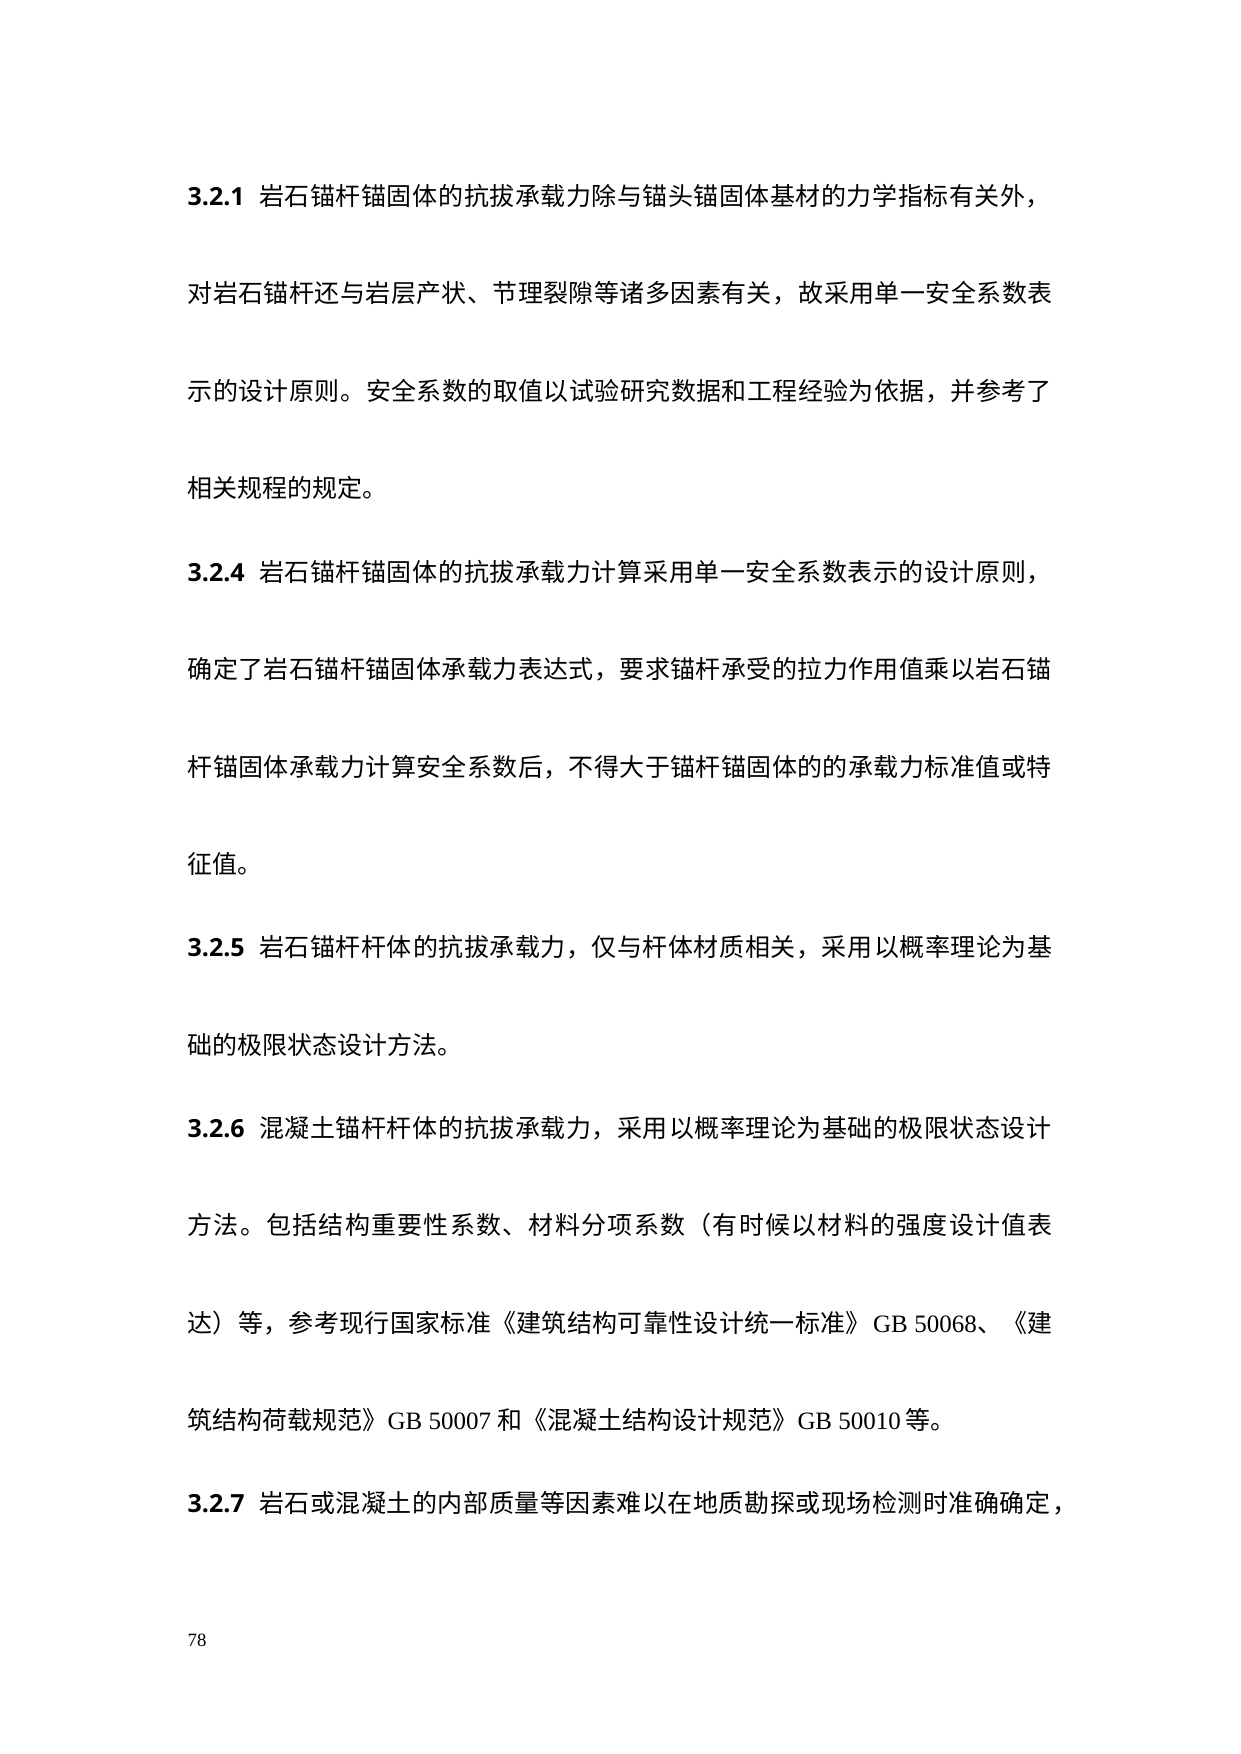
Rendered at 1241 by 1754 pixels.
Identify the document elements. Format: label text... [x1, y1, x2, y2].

text 3.2.1 岩石锚杆锚固体的抗拔承载力除与锚头锚固体基材的力学指标有关外，对岩石锚杆还与岩层产状、节理裂隙等诸多因素有关，故采用单一安全系数表示的设计原则。安全系数的取值以试验研究数据和工程经验为依据，并参考了相关规程的规定。 [187, 162, 1053, 519]
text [187, 1469, 1053, 1534]
text 3.2.6 混凝土锚杆杆体的抗拔承载力，采用以概率理论为基础的极限状态设计方法。包括结构重要性系数、材料分项系数（有时候以材料的强度设计值表达）等，参考现行国家标准《建筑结构可靠性设计统一标准》GB 50068、《建筑结构荷载规范》GB 50007 和《混凝土结构设计规范》GB 50010等。 [187, 1094, 1053, 1451]
text 3.2.5 岩石锚杆杆体的抗拔承载力，仅与杆体材质相关，采用以概率理论为基础的极限状态设计方法。 [187, 913, 1053, 1076]
text 3.2.4 岩石锚杆锚固体的抗拔承载力计算采用单一安全系数表示的设计原则，确定了岩石锚杆锚固体承载力表达式，要求锚杆承受的拉力作用值乘以岩石锚杆锚固体承载力计算安全系数后，不得大于锚杆锚固体的的承载力标准值或特征值。 [187, 538, 1053, 895]
